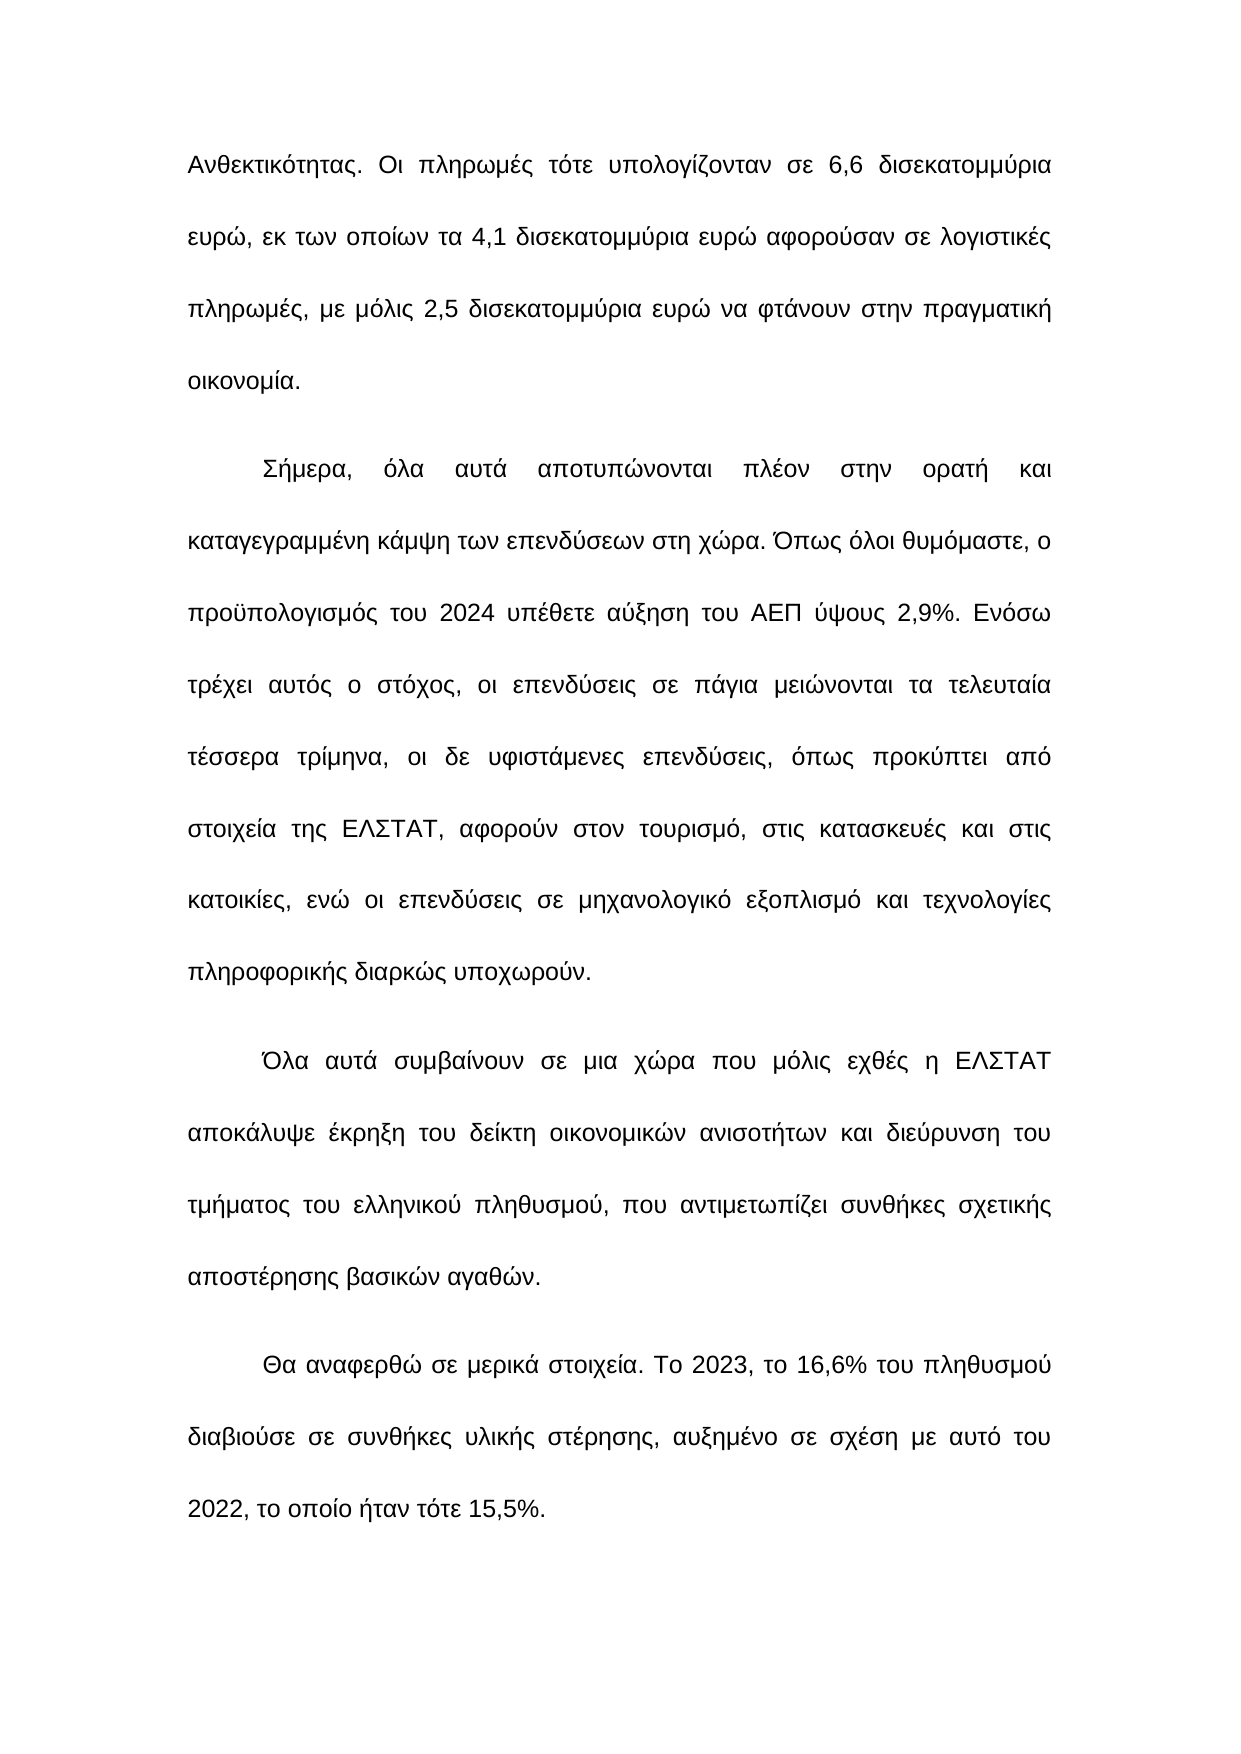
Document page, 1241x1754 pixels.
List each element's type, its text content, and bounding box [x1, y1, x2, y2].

text Θα αναφερθώ σε μερικά στοιχεία. Το 2023, το 16,6% του πληθυσμού διαβιούσε σε συνθήκες υλικής στέρησης, αυξημένο σε σχέση με αυτό του 2022, το οποίο ήταν τότε 15,5%. [187, 1350, 1053, 1522]
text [187, 150, 1053, 394]
text Όλα αυτά συμβαίνουν σε μια χώρα που μόλις εχθές η ΕΛΣΤΑΤ αποκάλυψε έκρηξη του δείκτη οικονομικών ανισοτήτων και διεύρυνση του τμήματος του ελληνικού πληθυσμού, που αντιμετωπίζει συνθήκες σχετικής αποστέρησης βασικών αγαθών. [187, 1046, 1053, 1290]
text Σήμερα, όλα αυτά αποτυπώνονται πλέον στην ορατή και καταγεγραμμένη κάμψη των επενδύσεων στη χώρα. Όπως όλοι θυμόμαστε, ο προϋπολογισμός του 2024 υπέθετε αύξηση του ΑΕΠ ύψους 2,9%. Ενόσω τρέχει αυτός ο στόχος, οι επενδύσεις σε πάγια μειώνονται τα τελευταία τέσσερα τρίμηνα, οι δε υφιστάμενες επενδύσεις, όπως προκύπτει από στοιχεία της ΕΛΣΤΑΤ, αφορούν στον τουρισμό, στις κατασκευές και στις κατοικίες, ενώ οι επενδύσεις σε μηχανολογικό εξοπλισμό και τεχνολογίες πληροφορικής διαρκώς υποχωρούν. [187, 454, 1053, 986]
